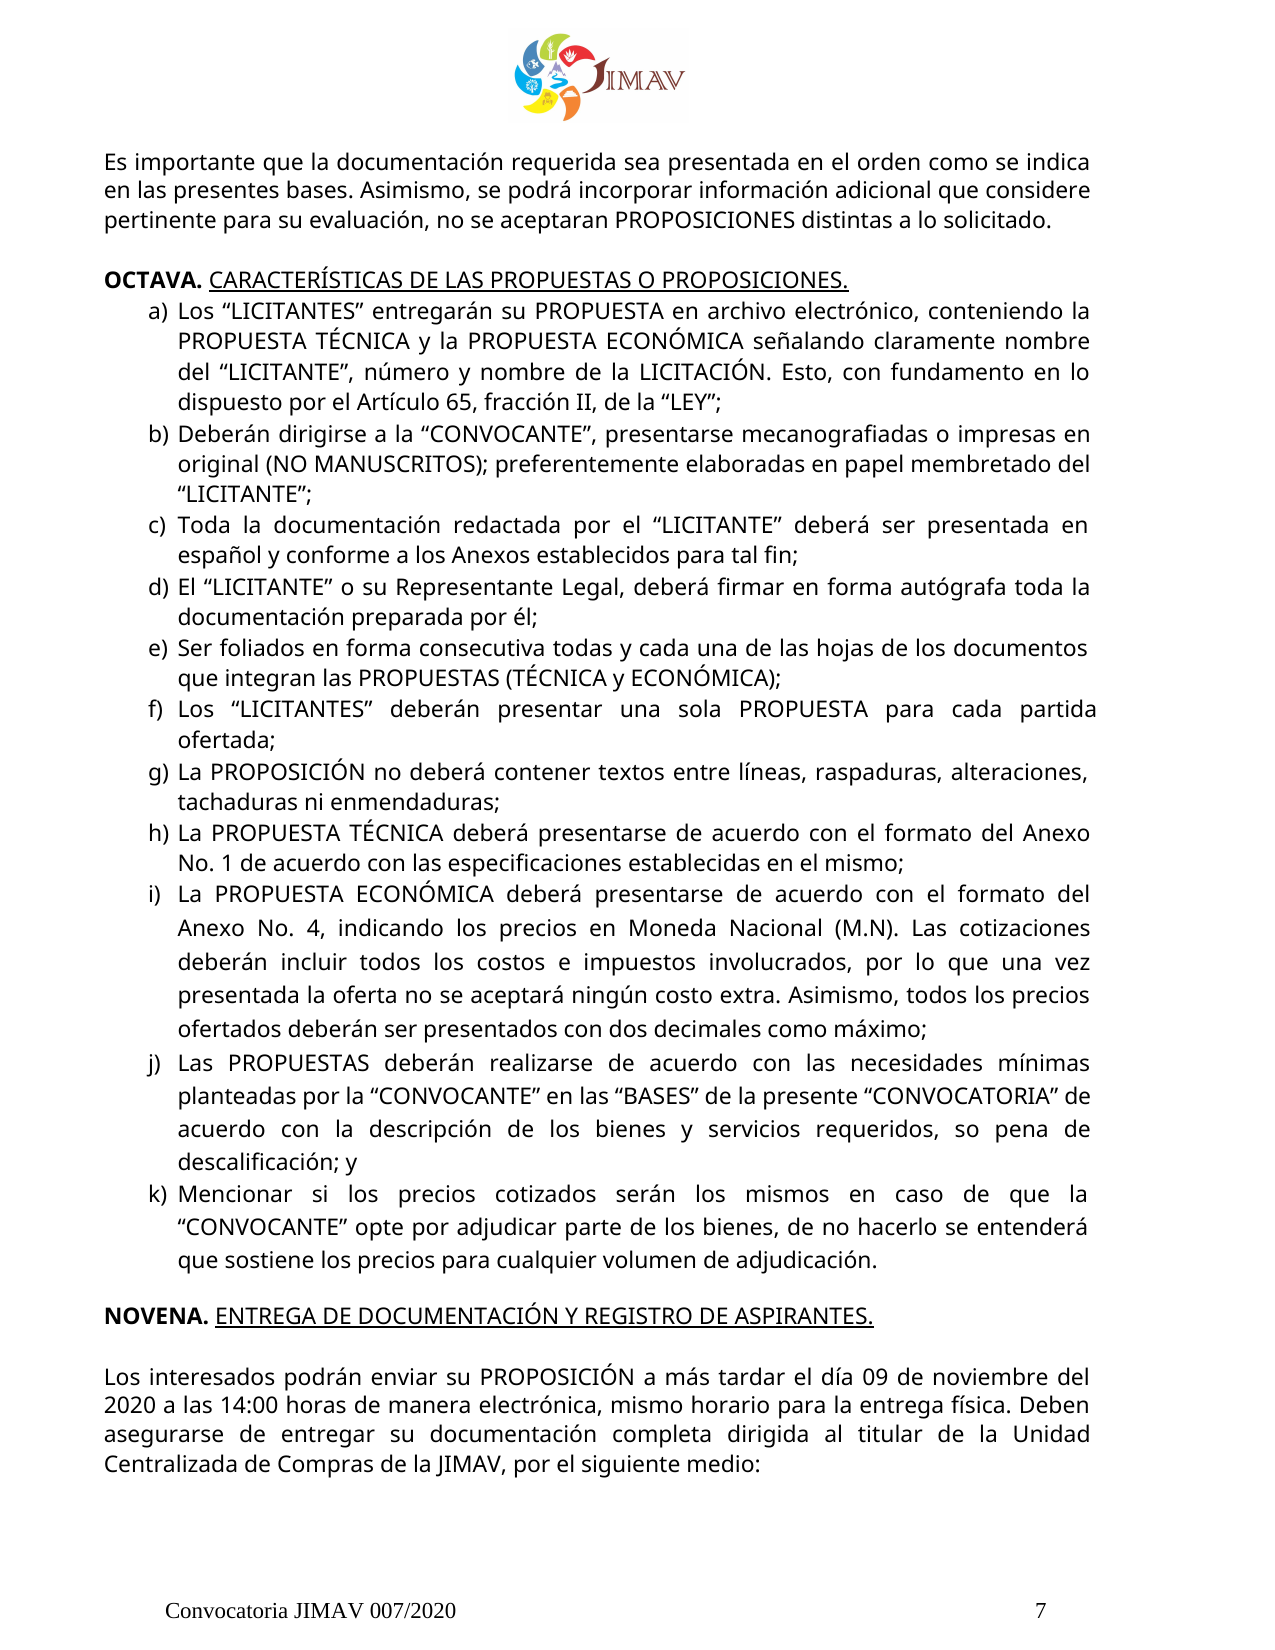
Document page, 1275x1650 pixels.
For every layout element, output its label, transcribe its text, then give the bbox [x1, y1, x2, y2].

text NOVENA. ENTREGA DE DOCUMENTACIÓN Y REGISTRO DE ASPIRANTES. [103, 1300, 1098, 1331]
list Toda la documentación redactada por el “LICITANTE” deberá ser presentada en español y conforme a los Anexos establecidos para tal fin; [148, 509, 1089, 571]
list Los “LICITANTES” entregarán su PROPUESTA en archivo electrónico, conteniendo la PROPUESTA TÉCNICA y la PROPUESTA ECONÓMICA señalando claramente nombre del “LICITANTE”, número y nombre de la LICITACIÓN. Esto, con fundamento en lo dispuesto por el Artículo 65, fracción II, de la “LEY”; [148, 295, 1092, 418]
list La PROPOSICIÓN no deberá contener textos entre líneas, raspaduras, alteraciones, tachaduras ni enmendaduras; [148, 756, 1089, 817]
list La PROPUESTA TÉCNICA deberá presentarse de acuerdo con el formato del Anexo No. 1 de acuerdo con las especificaciones establecidas en el mismo; [148, 817, 1092, 878]
list Deberán dirigirse a la “CONVOCANTE”, presentarse mecanografiadas o impresas en original (NO MANUSCRITOS); preferentemente elaboradas en papel membretado del “LICITANTE”; [148, 418, 1092, 509]
list El “LICITANTE” o su Representante Legal, deberá firmar en forma autógrafa toda la documentación preparada por él; [148, 571, 1092, 632]
text Es importante que la documentación requerida sea presentada en el orden como se indica en las presentes bases. Asimismo, se podrá incorporar información adicional que considere pertinente para su evaluación, no se aceptaran PROPOSICIONES distintas a lo solicitado. [103, 148, 1092, 235]
list Las PROPUESTAS deberán realizarse de acuerdo con las necesidades mínimas planteadas por la “CONVOCANTE” en las “BASES” de la presente “CONVOCATORIA” de acuerdo con la descripción de los bienes y servicios requeridos, so pena de descalificación; y [148, 1047, 1092, 1177]
list Los “LICITANTES” deberán presentar una sola PROPUESTA para cada partida ofertada; [148, 693, 1098, 756]
list Ser foliados en forma consecutiva todas y cada una de las hojas de los documentos que integran las PROPUESTAS (TÉCNICA y ECONÓMICA); [148, 632, 1089, 693]
text Los interesados podrán enviar su PROPOSICIÓN a más tardar el día 09 de noviembre del 2020 a las 14:00 horas de manera electrónica, mismo horario para la entrega física. Deben asegurarse de entregar su documentación completa dirigida al titular de la Unidad Centralizada de Compras de la JIMAV, por el siguiente medio: [103, 1362, 1092, 1479]
list Mencionar si los precios cotizados serán los mismos en caso de que la “CONVOCANTE” opte por adjudicar parte de los bienes, de no hacerlo se entenderá que sostiene los precios para cualquier volumen de adjudicación. [148, 1178, 1089, 1275]
text OCTAVA. CARACTERÍSTICAS DE LAS PROPUESTAS O PROPOSICIONES. [103, 264, 1098, 295]
list La PROPUESTA ECONÓMICA deberá presentarse de acuerdo con el formato del Anexo No. 4, indicando los precios en Moneda Nacional (M.N). Las cotizaciones deberán incluir todos los costos e impuestos involucrados, por lo que una vez presentada la oferta no se aceptará ningún costo extra. Asimismo, todos los precios ofertados deberán ser presentados con dos decimales como máximo; [148, 878, 1092, 1044]
picture [507, 28, 689, 122]
